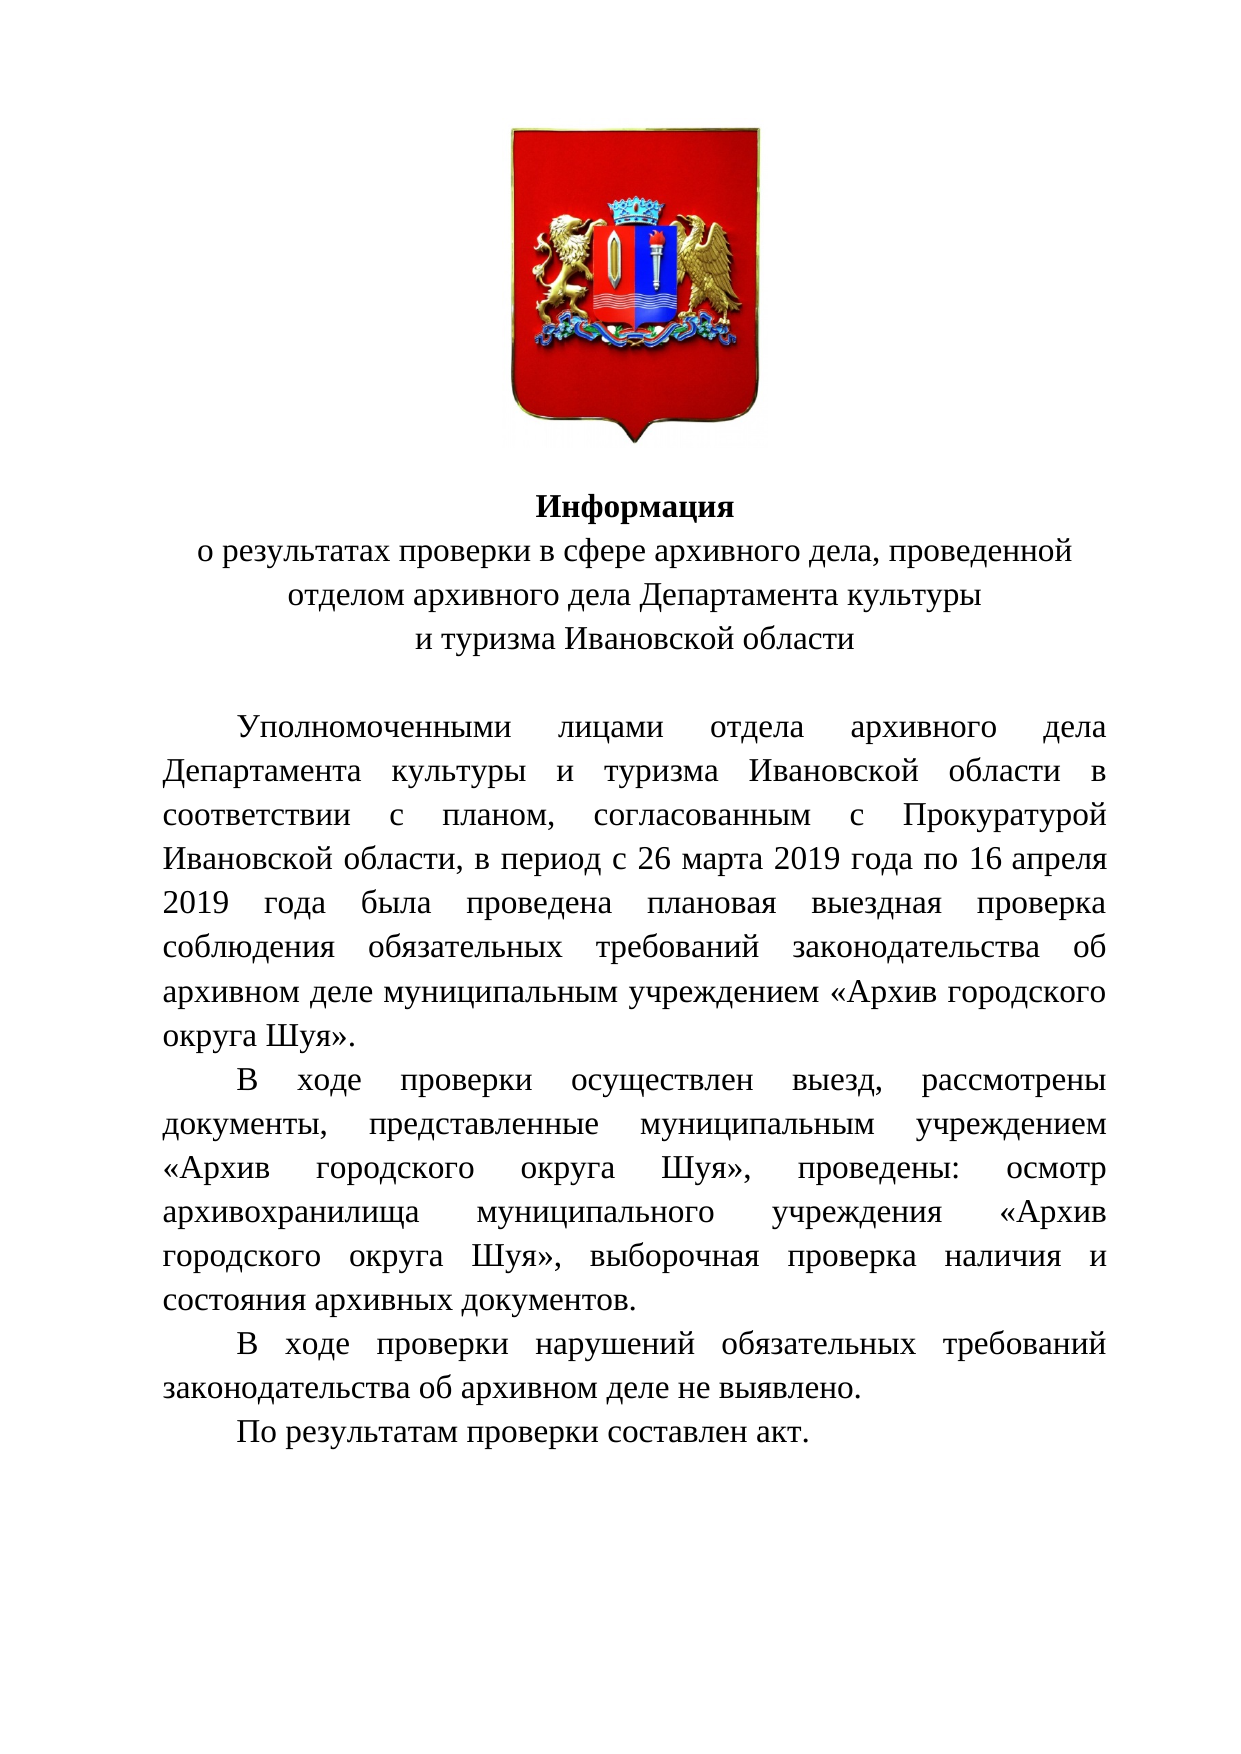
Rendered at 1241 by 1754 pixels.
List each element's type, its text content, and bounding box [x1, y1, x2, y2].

text По результатам проверки составлен акт. [162, 1411, 1107, 1450]
text Информация [162, 486, 1107, 524]
text и туризма Ивановской области [162, 618, 1107, 657]
text Уполномоченными лицами отдела архивного дела Департамента культуры и туризма Ивановской области в соответствии с планом, согласованным с Прокуратурой Ивановской области, в период с 26 марта 2019 года по 16 апреля 2019 года была проведена плановая выездная проверка соблюдения обязательных требований законодательства об архивном деле муниципальным учреждением «Архив городского округа Шуя». [162, 706, 1107, 1053]
text В ходе проверки осуществлен выезд, рассмотрены документы, представленные муниципальным учреждением «Архив городского округа Шуя», проведены: осмотр архивохранилища муниципального учреждения «Архив городского округа Шуя», выборочная проверка наличия и состояния архивных документов. [162, 1059, 1107, 1318]
text о результатах проверки в сфере архивного дела, проведенной отделом архивного дела Департамента культуры [162, 530, 1107, 613]
text В ходе проверки нарушений обязательных требований законодательства об архивном деле не выявлено. [162, 1323, 1107, 1406]
picture [502, 118, 768, 448]
